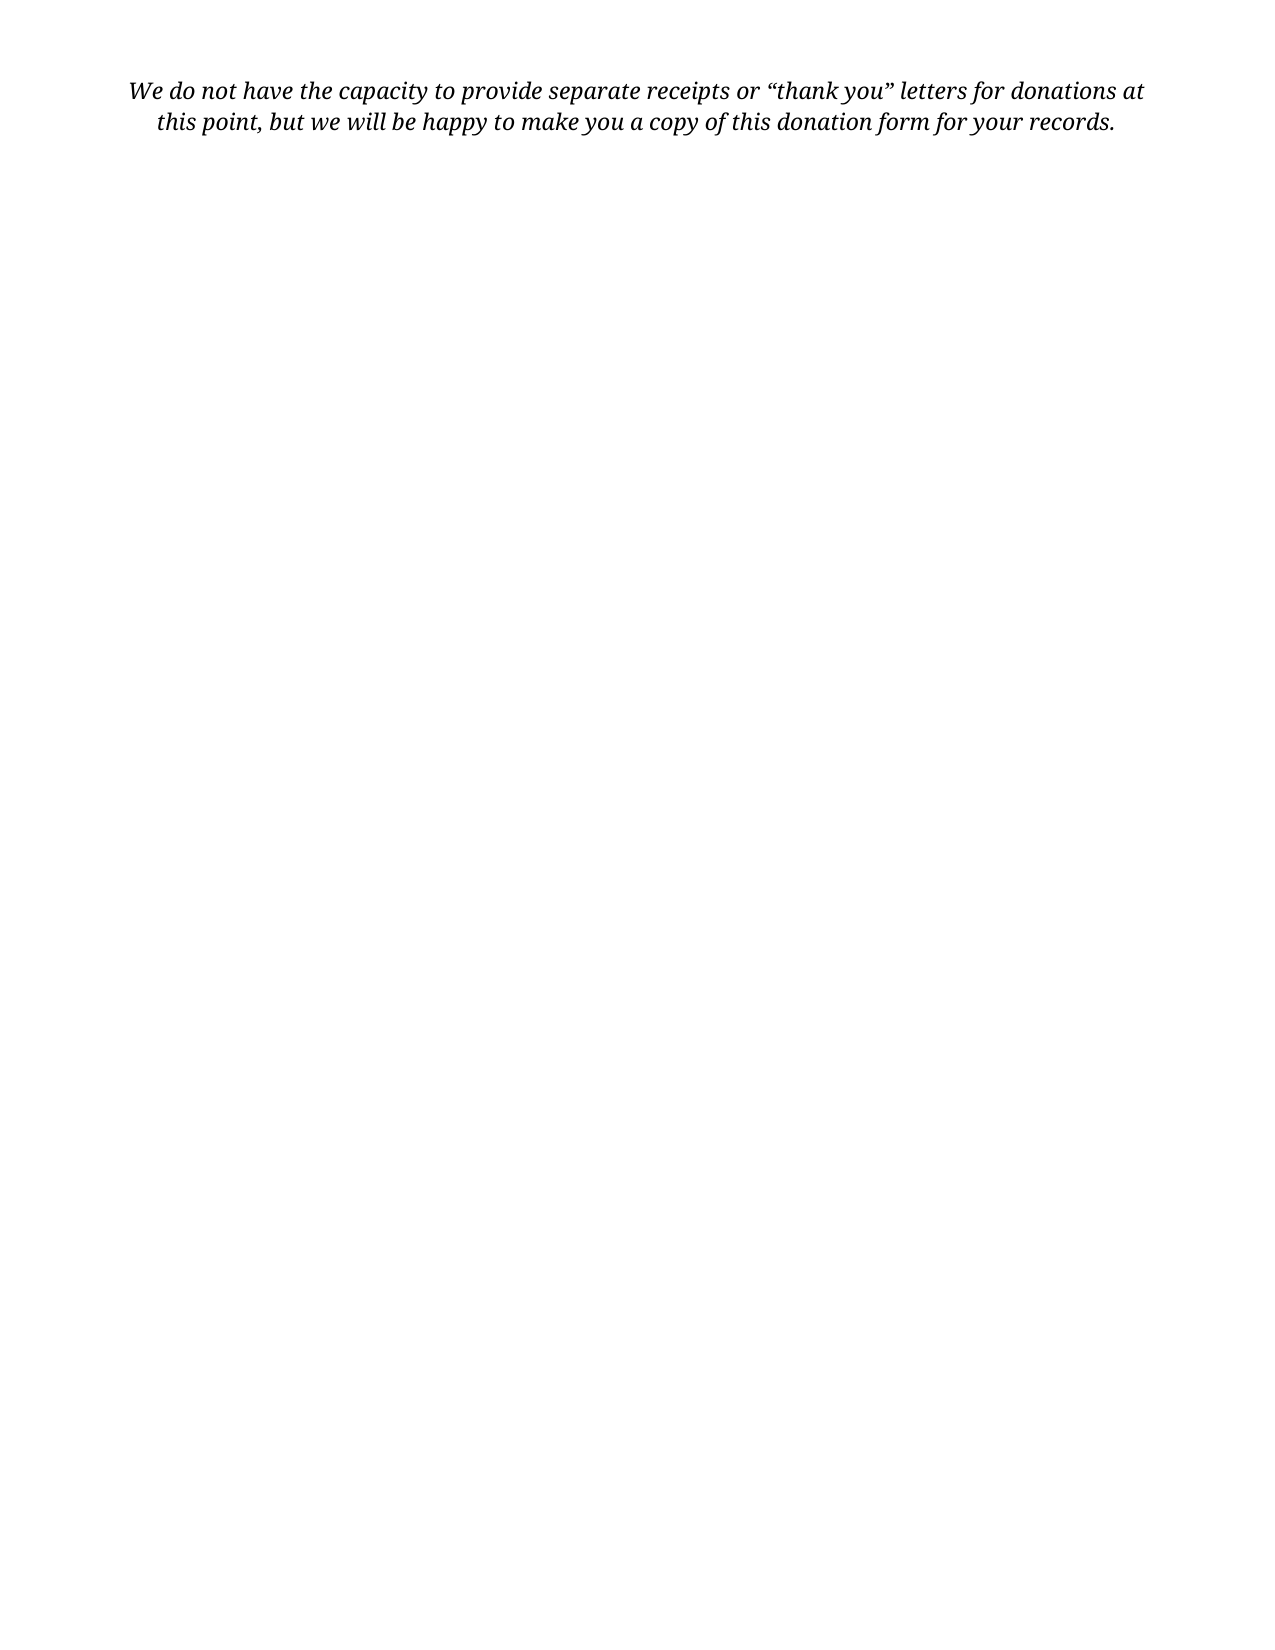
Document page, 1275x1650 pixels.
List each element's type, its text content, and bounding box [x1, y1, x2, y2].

text We do not have the capacity to provide separate receipts or “thank you” letters for donations at this point, but we will be happy to make you a copy of this donation form for your records. [105, 75, 1170, 137]
